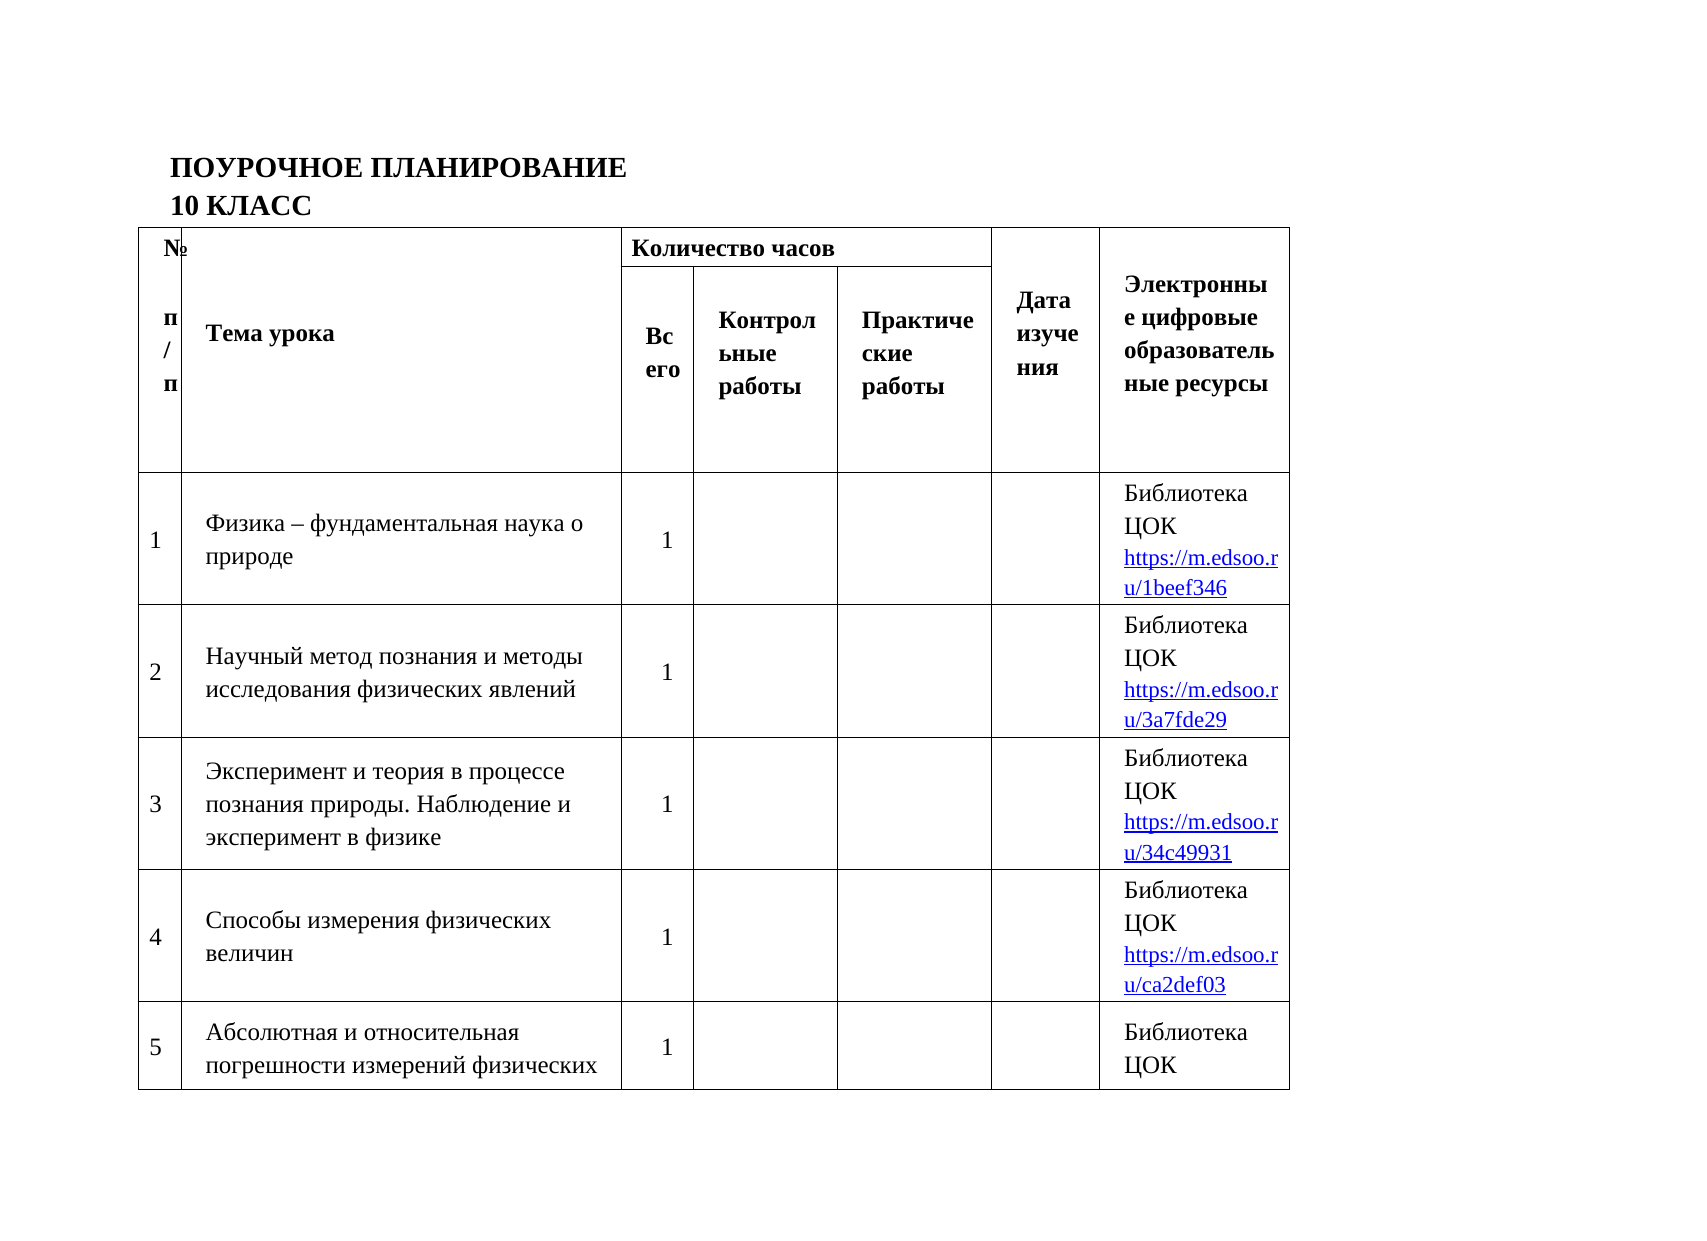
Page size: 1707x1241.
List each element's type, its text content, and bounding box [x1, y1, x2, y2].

table_header Количество часов [622, 228, 991, 266]
table_cell [838, 870, 991, 1001]
table_cell 1 [139, 473, 181, 604]
table_cell [992, 1002, 1099, 1089]
table_cell 2 [139, 605, 181, 737]
table_cell Практические работы [838, 267, 991, 472]
table_cell [694, 1002, 837, 1089]
table_cell Физика – фундаментальная наука о природе [182, 473, 621, 604]
table_cell Библиотека ЦОК https://m.edsoo.ru/34c49931 [1100, 738, 1289, 869]
table_cell Способы измерения физических величин [182, 870, 621, 1001]
table_cell 5 [139, 1002, 181, 1089]
text ПОУРОЧНОЕ ПЛАНИРОВАНИЕ [162, 150, 1557, 183]
table_cell 1 [622, 870, 693, 1001]
table_cell [838, 738, 991, 869]
table_cell [694, 605, 837, 737]
table_cell Библиотека ЦОК https://m.edsoo.ru/1beef346 [1100, 473, 1289, 604]
table_cell [992, 473, 1099, 604]
table_cell [992, 605, 1099, 737]
table_cell [838, 605, 991, 737]
table_cell Контрольные работы [694, 267, 837, 472]
table_cell Всего [622, 267, 693, 472]
table_cell [838, 1002, 991, 1089]
table_cell 1 [622, 605, 693, 737]
table_cell [992, 738, 1099, 869]
table_cell Библиотека ЦОК https://m.edsoo.ru/3a7fde29 [1100, 605, 1289, 737]
table_cell 1 [622, 738, 693, 869]
table_cell Библиотека ЦОК https://m.edsoo.ru/ca2def03 [1100, 870, 1289, 1001]
table_cell Научный метод познания и методы исследования физических явлений [182, 605, 621, 737]
table_cell 1 [622, 473, 693, 604]
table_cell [1100, 1002, 1289, 1089]
table_cell [838, 473, 991, 604]
table_cell 1 [622, 1002, 693, 1089]
table_header Тема урока [182, 228, 621, 472]
table_header Дата изучения [992, 228, 1099, 472]
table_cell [182, 1002, 621, 1089]
table_cell Эксперимент и теория в процессе познания природы. Наблюдение и эксперимент в физике [182, 738, 621, 869]
table_header № п/п [139, 228, 181, 472]
table_cell [694, 738, 837, 869]
table_cell [992, 870, 1099, 1001]
table_cell [694, 870, 837, 1001]
table_cell 4 [139, 870, 181, 1001]
table_header Электронные цифровые образовательные ресурсы [1100, 228, 1289, 472]
table_cell 3 [139, 738, 181, 869]
table_cell [694, 473, 837, 604]
text 10 КЛАСС [162, 188, 1557, 222]
